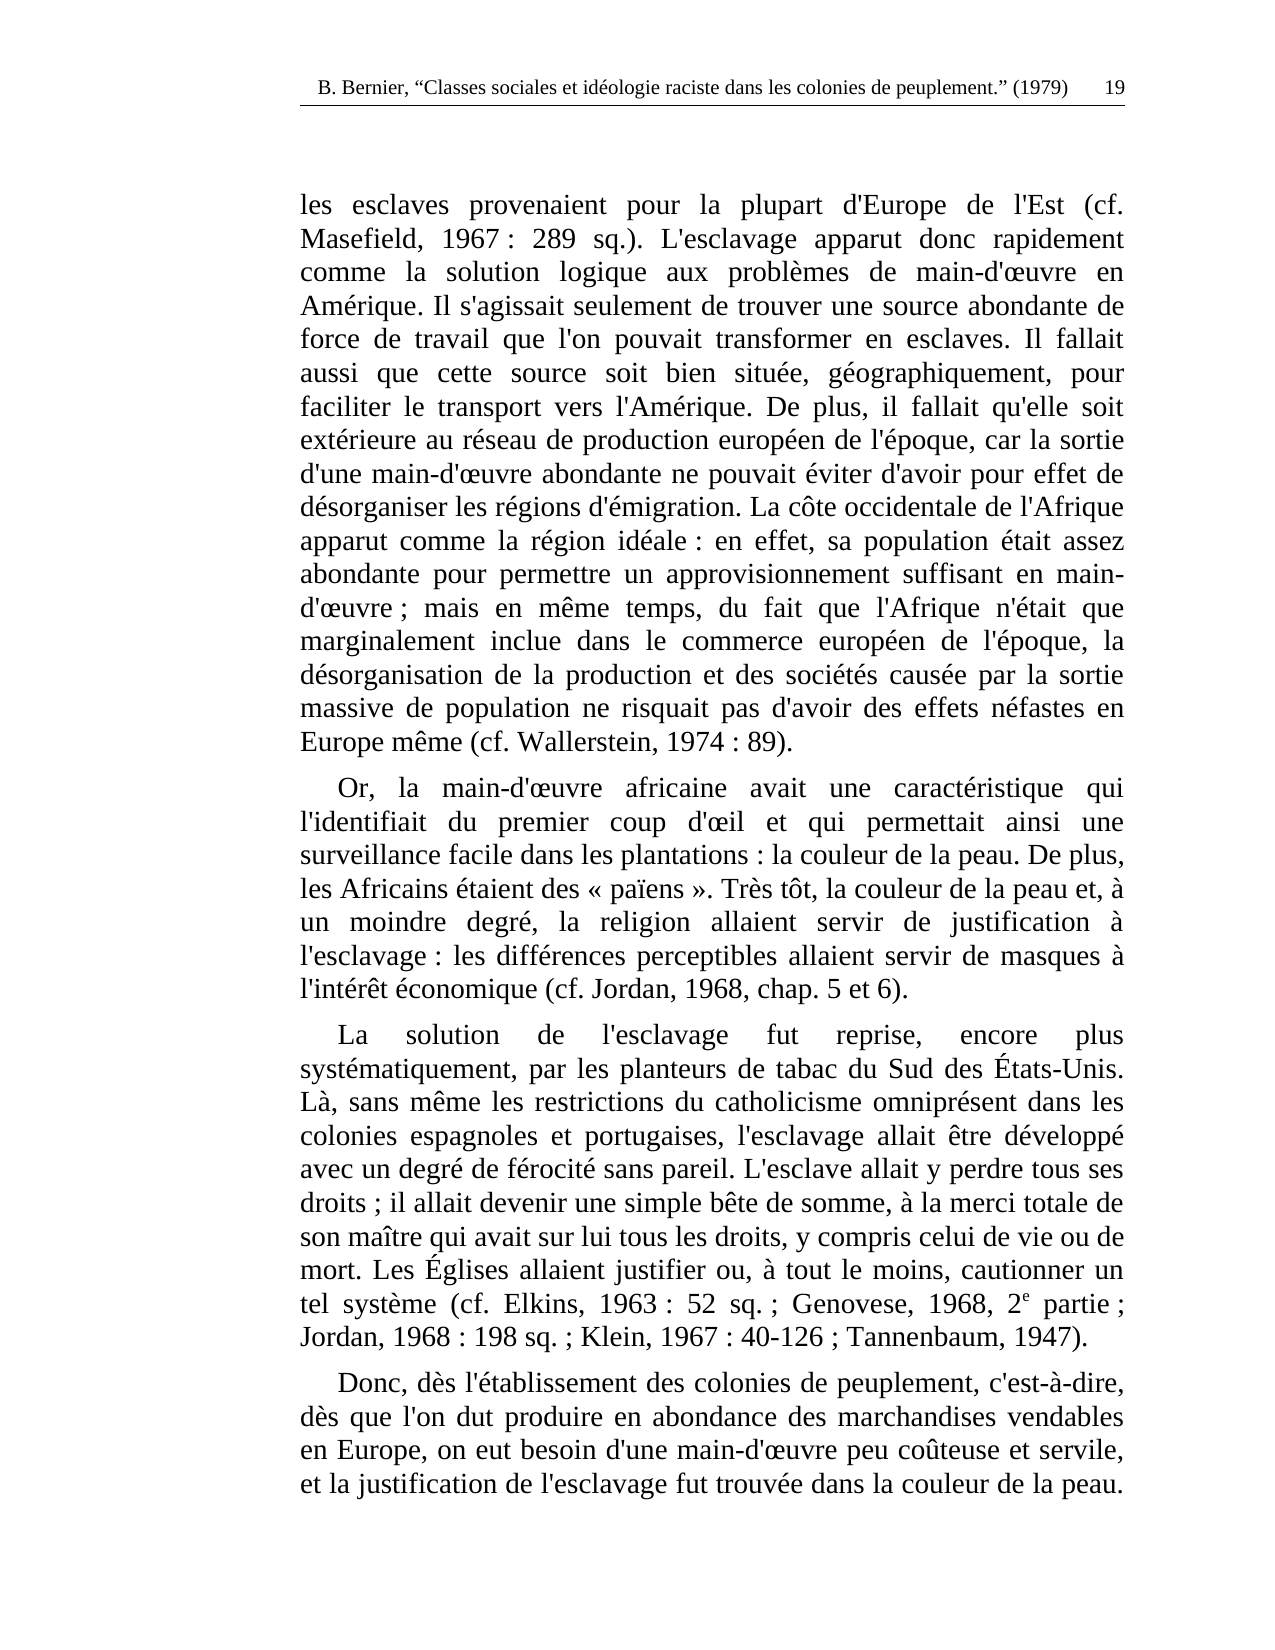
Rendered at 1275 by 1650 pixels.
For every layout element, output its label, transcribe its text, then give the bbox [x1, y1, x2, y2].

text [300, 1365, 1125, 1499]
text Or, la main-d'œuvre africaine avait une caractéristique qui l'identifiait du premier coup d'œil et qui permettait ainsi une surveillance facile dans les plantations : la couleur de la peau. De plus, les Africains étaient des « païens ». Très tôt, la couleur de la peau et, à un moindre degré, la religion allaient servir de justification à l'esclavage : les différences perceptibles allaient servir de masques à l'intérêt économique (cf. Jordan, 1968, chap. 5 et 6). [300, 770, 1125, 1005]
text La solution de l'esclavage fut reprise, encore plus systématiquement, par les planteurs de tabac du Sud des États-Unis. Là, sans même les restrictions du catholicisme omniprésent dans les colonies espagnoles et portugaises, l'esclavage allait être développé avec un degré de férocité sans pareil. L'esclave allait y perdre tous ses droits ; il allait devenir une simple bête de somme, à la merci totale de son maître qui avait sur lui tous les droits, y compris celui de vie ou de mort. Les Églises allaient justifier ou, à tout le moins, cautionner un tel système (cf. Elkins, 1963 : 52 sq. ; Genovese, 1968, 2e partie ; Jordan, 1968 : 198 sq. ; Klein, 1967 : 40-126 ; Tannenbaum, 1947). [300, 1017, 1125, 1353]
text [300, 187, 1125, 758]
